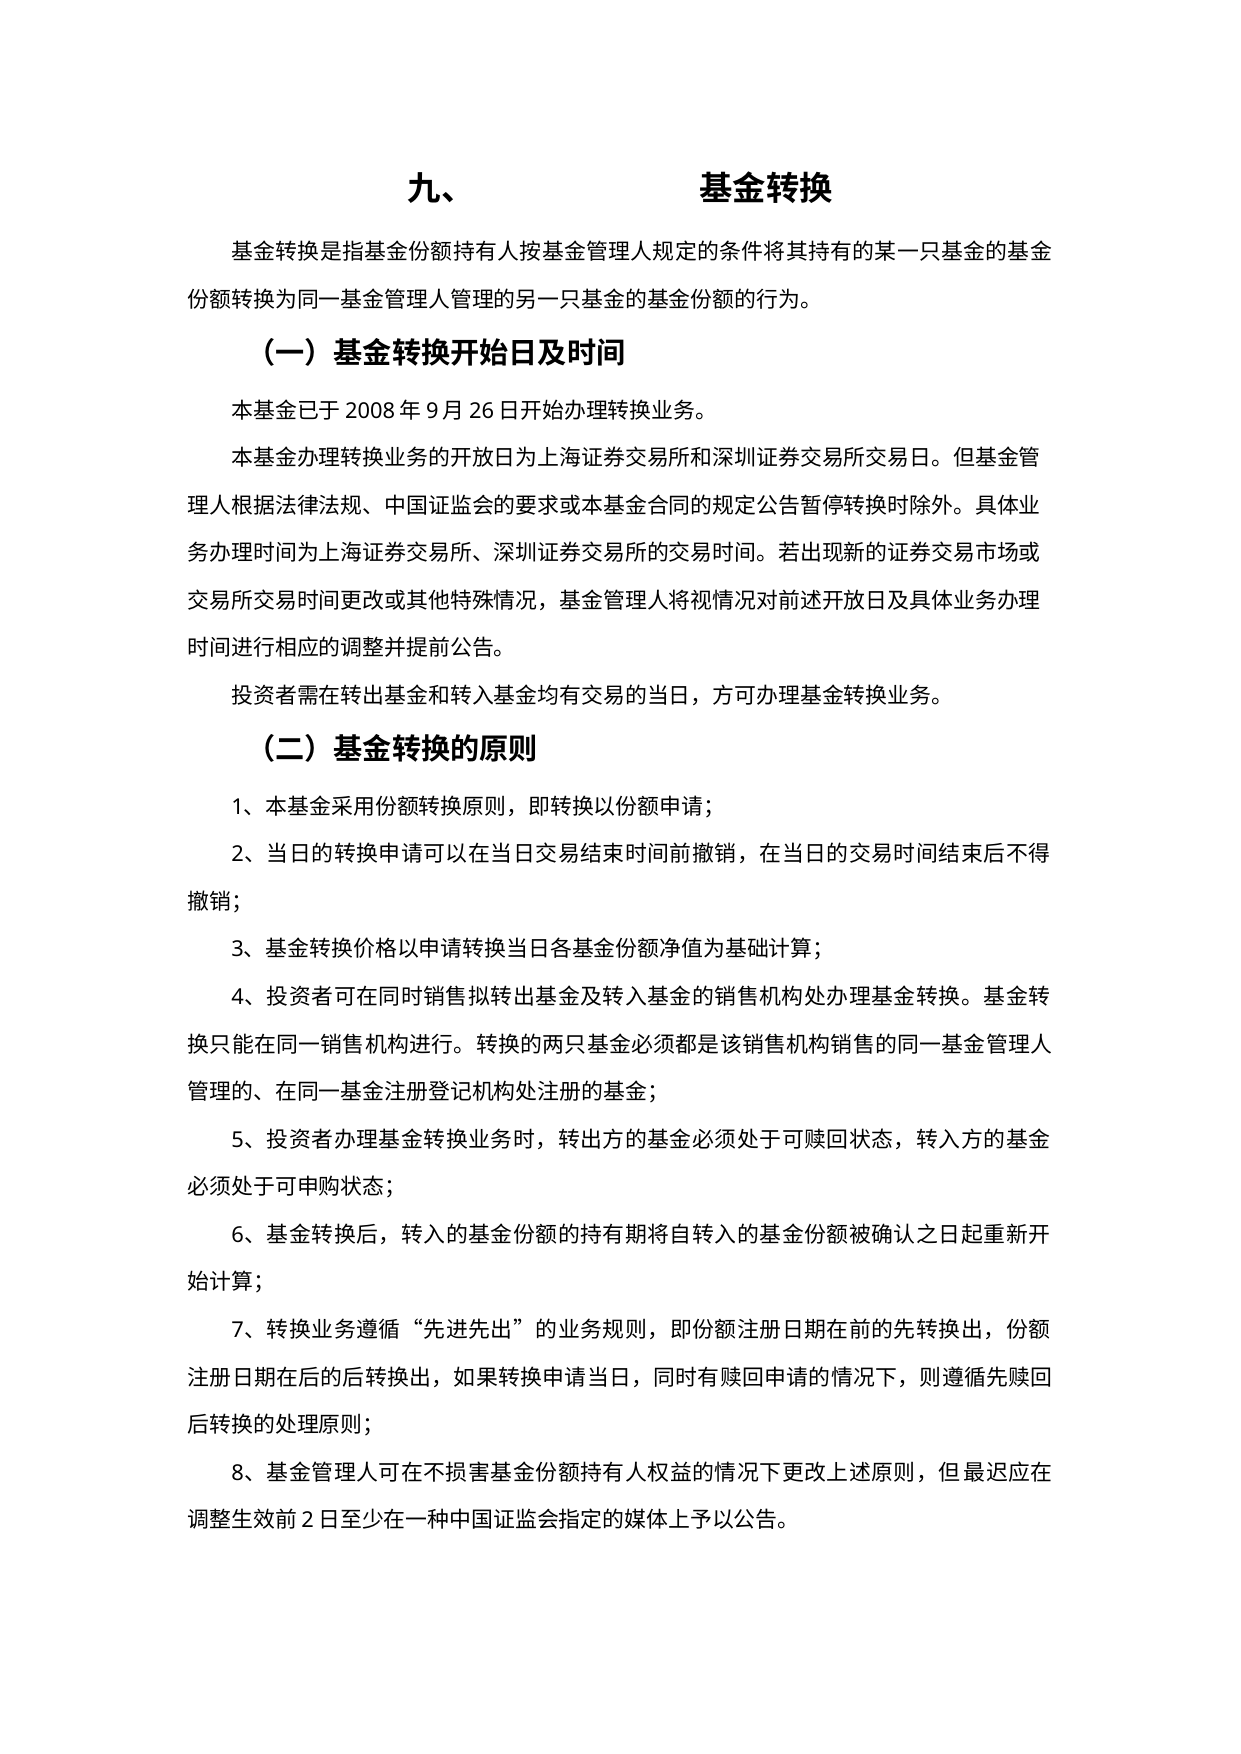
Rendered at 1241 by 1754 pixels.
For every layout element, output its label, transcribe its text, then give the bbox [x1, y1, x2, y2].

text 投资者需在转出基金和转入基金均有交易的当日，方可办理基金转换业务。 [187, 678, 1053, 709]
subtitle （一）基金转换开始日及时间 [187, 329, 1053, 372]
text 基金转换是指基金份额持有人按基金管理人规定的条件将其持有的某一只基金的基金份额转换为同一基金管理人管理的另一只基金的基金份额的行为。 [187, 234, 1053, 313]
text 6、基金转换后，转入的基金份额的持有期将自转入的基金份额被确认之日起重新开始计算； [187, 1217, 1053, 1296]
text 7、转换业务遵循“先进先出”的业务规则，即份额注册日期在前的先转换出，份额注册日期在后的后转换出，如果转换申请当日，同时有赎回申请的情况下，则遵循先赎回后转换的处理原则； [187, 1312, 1053, 1439]
text 3、基金转换价格以申请转换当日各基金份额净值为基础计算； [187, 931, 1053, 963]
text 8、基金管理人可在不损害基金份额持有人权益的情况下更改上述原则，但最迟应在调整生效前2日至少在一种中国证监会指定的媒体上予以公告。 [187, 1454, 1053, 1534]
text 5、投资者办理基金转换业务时，转出方的基金必须处于可赎回状态，转入方的基金必须处于可申购状态； [187, 1122, 1053, 1201]
text 2、当日的转换申请可以在当日交易结束时间前撤销，在当日的交易时间结束后不得撤销； [187, 836, 1053, 916]
list 基金转换 [187, 162, 1053, 210]
text 4、投资者可在同时销售拟转出基金及转入基金的销售机构处办理基金转换。基金转换只能在同一销售机构进行。转换的两只基金必须都是该销售机构销售的同一基金管理人管理的、在同一基金注册登记机构处注册的基金； [187, 979, 1053, 1106]
text 本基金办理转换业务的开放日为上海证券交易所和深圳证券交易所交易日。但基金管理人根据法律法规、中国证监会的要求或本基金合同的规定公告暂停转换时除外。具体业务办理时间为上海证券交易所、深圳证券交易所的交易时间。若出现新的证券交易市场或交易所交易时间更改或其他特殊情况，基金管理人将视情况对前述开放日及具体业务办理时间进行相应的调整并提前公告。 [187, 440, 1053, 662]
text 本基金已于2008年9月26日开始办理转换业务。 [187, 393, 1053, 424]
subtitle （二）基金转换的原则 [187, 725, 1053, 768]
text 1、本基金采用份额转换原则，即转换以份额申请； [187, 789, 1053, 821]
